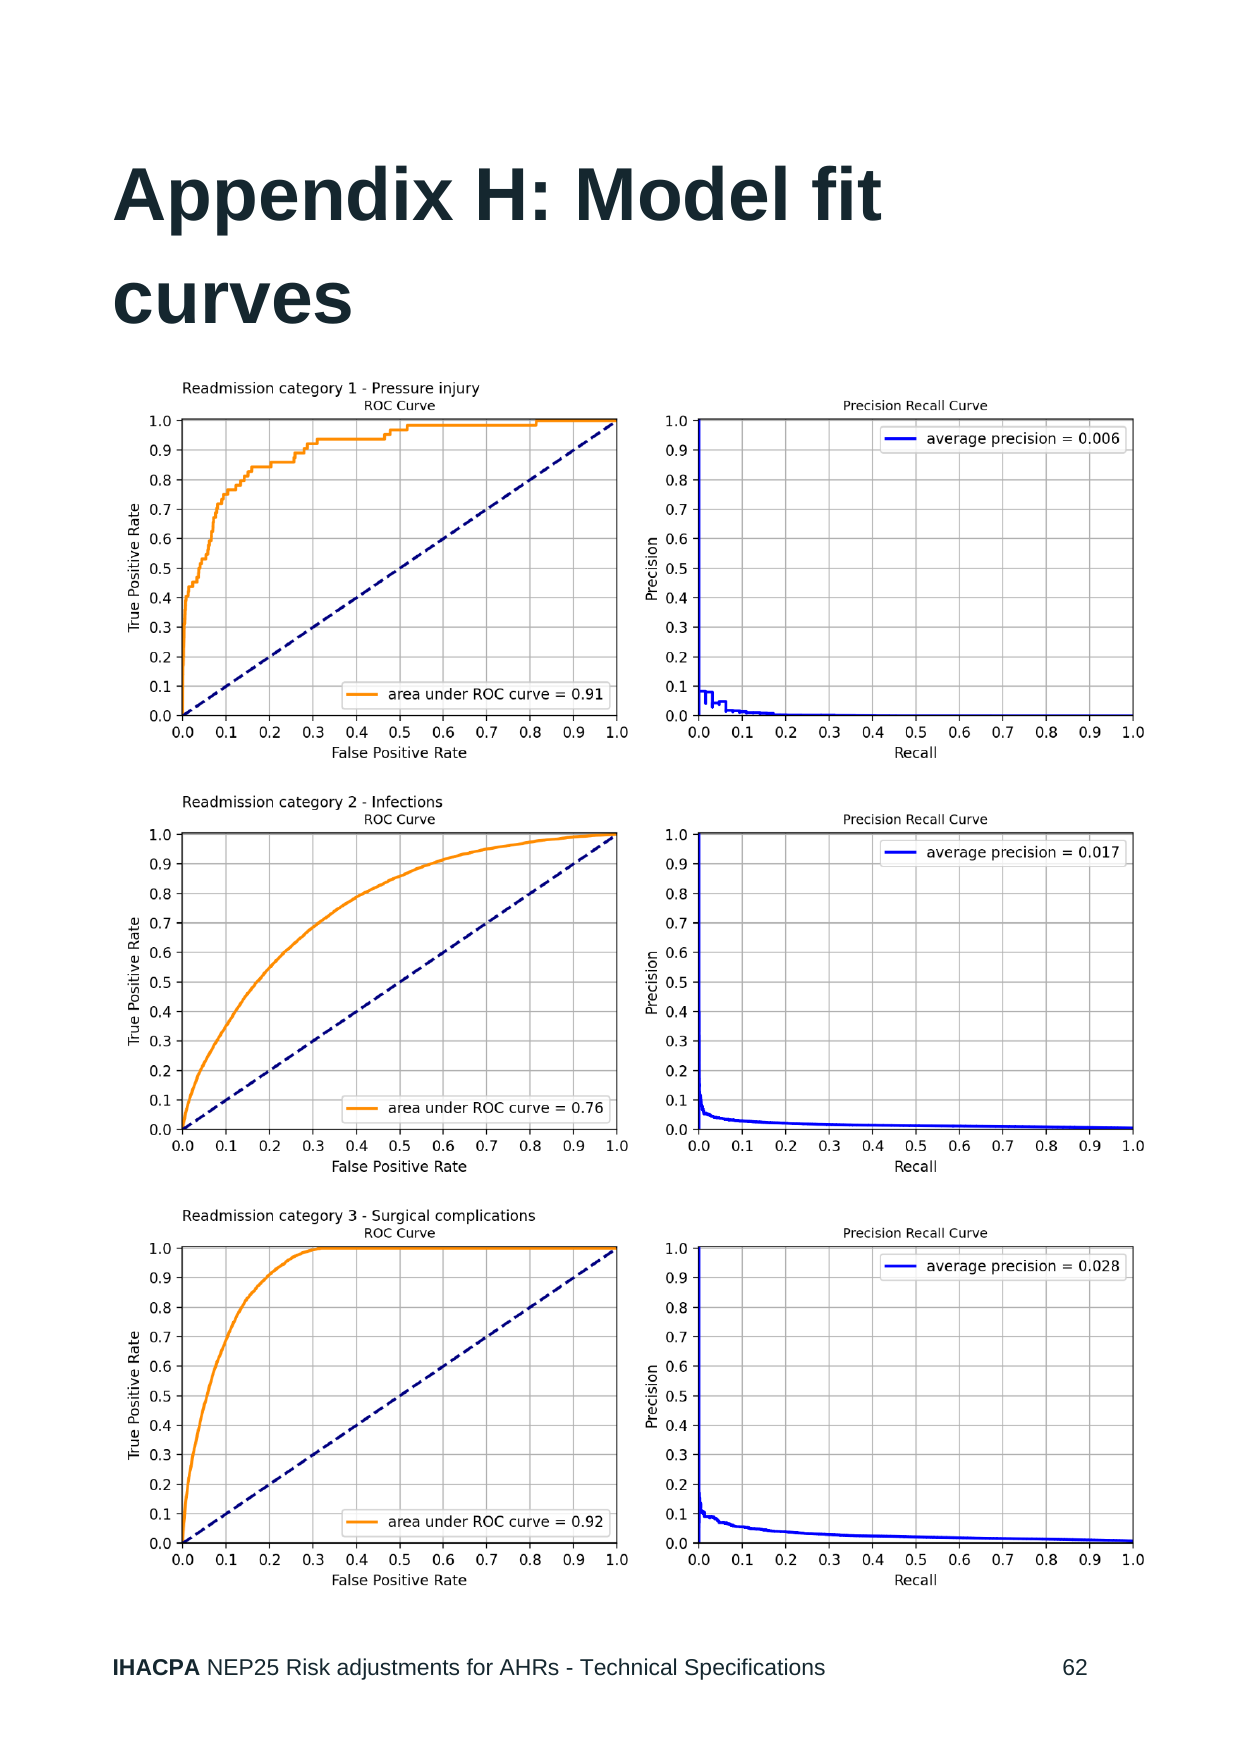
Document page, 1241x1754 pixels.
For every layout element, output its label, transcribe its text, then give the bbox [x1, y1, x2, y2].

subtitle Appendix H: Model fit curves [112, 150, 1128, 340]
picture [112, 347, 1160, 1604]
